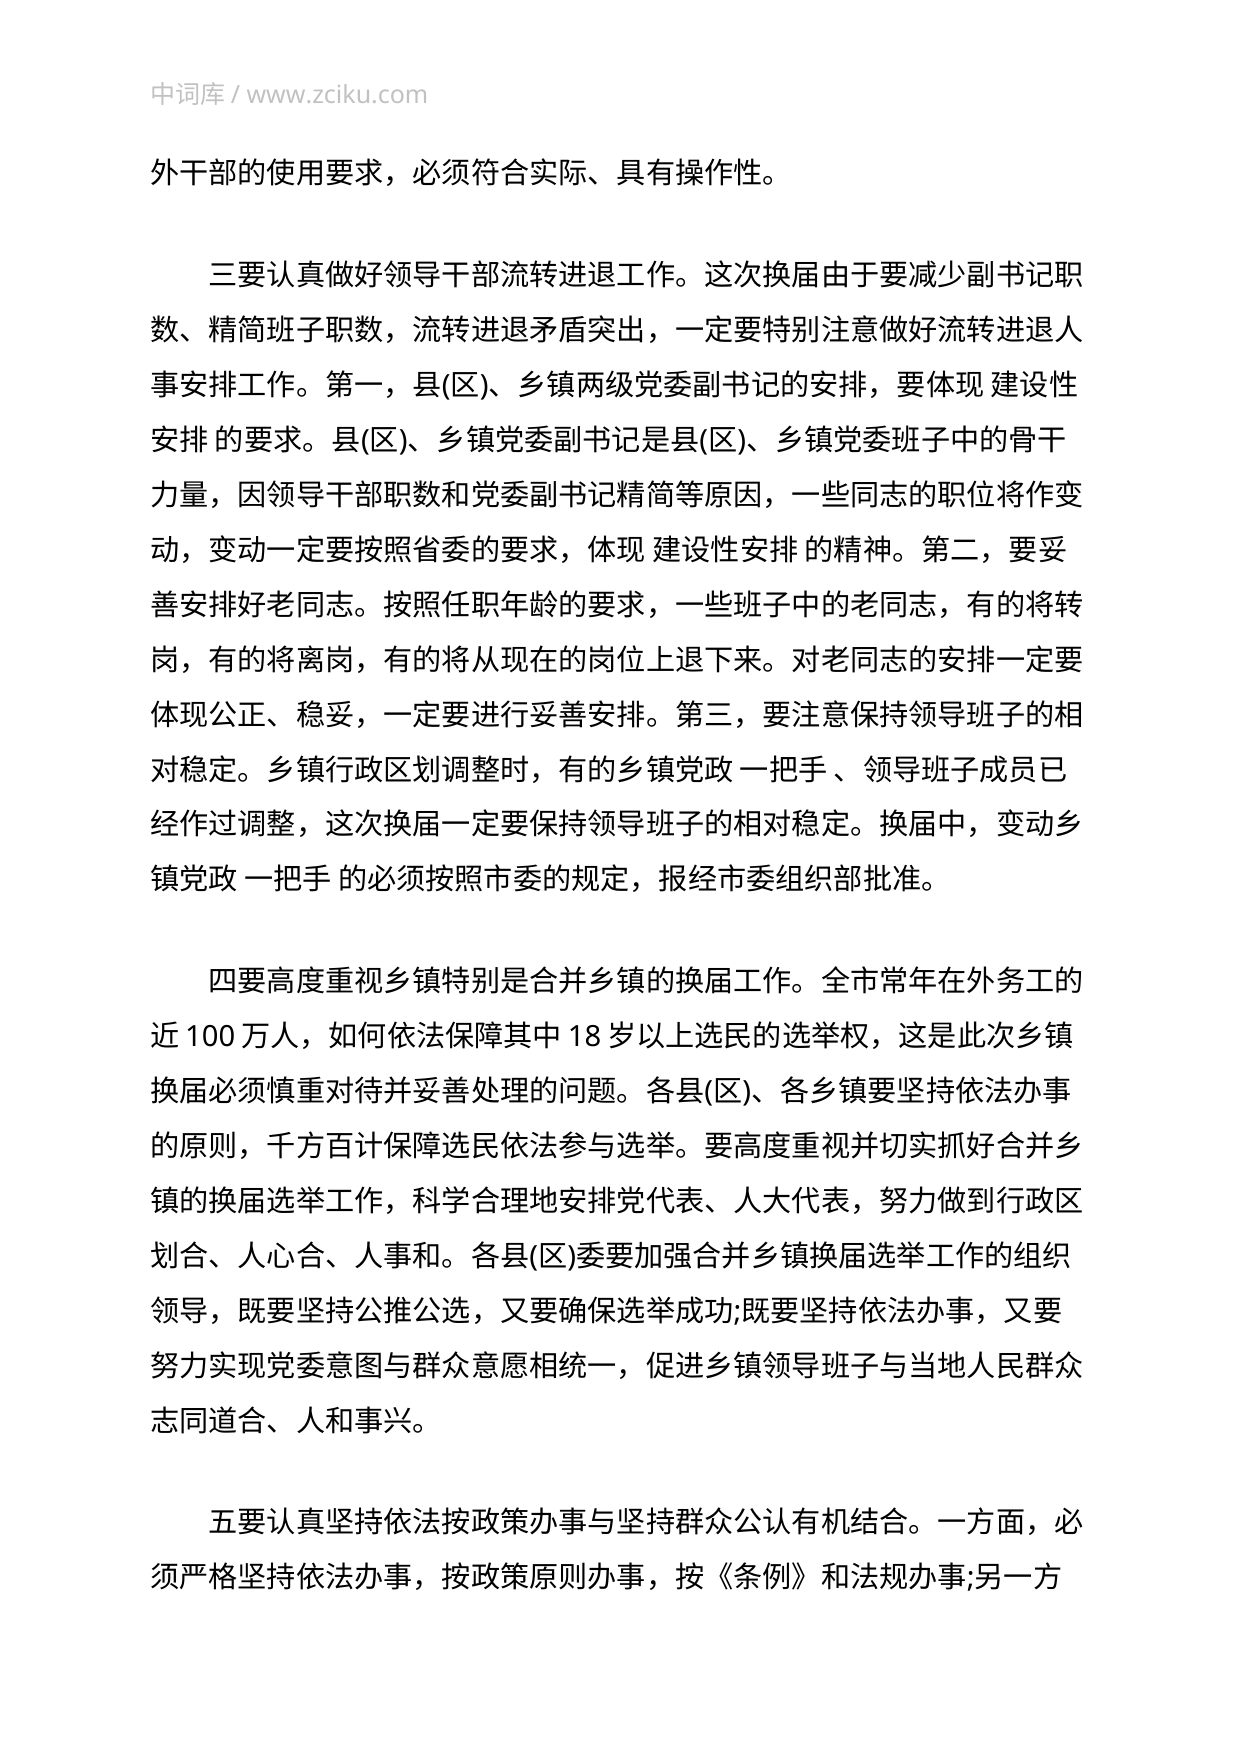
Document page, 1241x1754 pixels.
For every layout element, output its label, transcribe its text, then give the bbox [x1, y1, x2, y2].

text 三要认真做好领导干部流转进退工作。这次换届由于要减少副书记职数、精简班子职数，流转进退矛盾突出，一定要特别注意做好流转进退人事安排工作。第一，县(区)、乡镇两级党委副书记的安排，要体现 建设性安排 的要求。县(区)、乡镇党委副书记是县(区)、乡镇党委班子中的骨干力量，因领导干部职数和党委副书记精简等原因，一些同志的职位将作变动，变动一定要按照省委的要求，体现 建设性安排 的精神。第二，要妥善安排好老同志。按照任职年龄的要求，一些班子中的老同志，有的将转岗，有的将离岗，有的将从现在的岗位上退下来。对老同志的安排一定要体现公正、稳妥，一定要进行妥善安排。第三，要注意保持领导班子的相对稳定。乡镇行政区划调整时，有的乡镇党政 一把手 、领导班子成员已经作过调整，这次换届一定要保持领导班子的相对稳定。换届中，变动乡镇党政 一把手 的必须按照市委的规定，报经市委组织部批准。 [150, 252, 1090, 898]
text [150, 150, 1090, 192]
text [150, 1499, 1090, 1596]
text 四要高度重视乡镇特别是合并乡镇的换届工作。全市常年在外务工的近100万人，如何依法保障其中18岁以上选民的选举权，这是此次乡镇换届必须慎重对待并妥善处理的问题。各县(区)、各乡镇要坚持依法办事的原则，千方百计保障选民依法参与选举。要高度重视并切实抓好合并乡镇的换届选举工作，科学合理地安排党代表、人大代表，努力做到行政区划合、人心合、人事和。各县(区)委要加强合并乡镇换届选举工作的组织领导，既要坚持公推公选，又要确保选举成功;既要坚持依法办事，又要努力实现党委意图与群众意愿相统一，促进乡镇领导班子与当地人民群众志同道合、人和事兴。 [150, 958, 1090, 1439]
